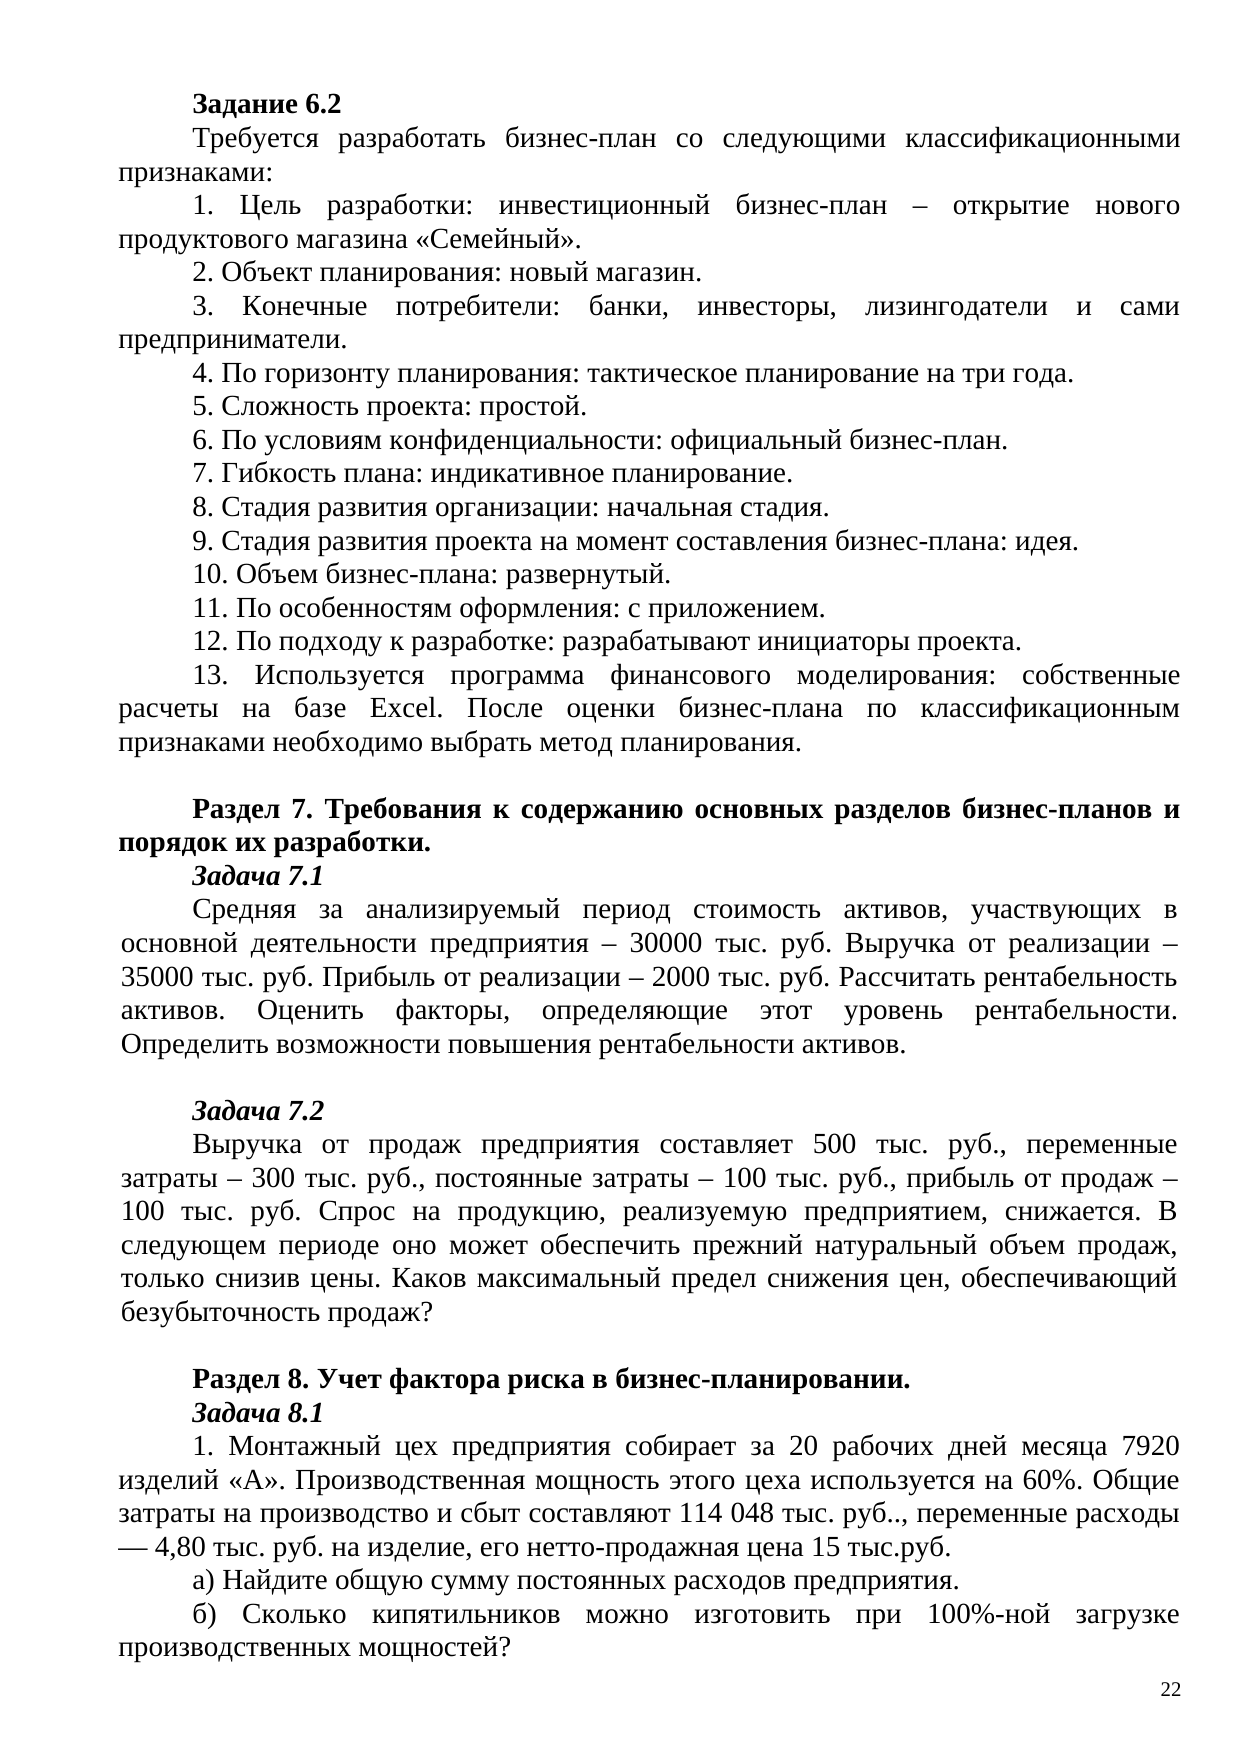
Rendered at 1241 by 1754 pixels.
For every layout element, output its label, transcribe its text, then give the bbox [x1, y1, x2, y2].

text 11. По особенностям оформления: c приложением. [118, 590, 1181, 623]
text 9. Стадия развития проекта на момент составления бизнес-плана: идея. [118, 523, 1181, 556]
text Задание 6.2 [118, 87, 1181, 120]
text Задача 8.1 [118, 1395, 1181, 1428]
text 4. По горизонту планирования: тактическое планирование на три года. [118, 355, 1181, 388]
text Средняя за анализируемый период стоимость активов, участвующих в основной деятельности предприятия – 30000 тыс. руб. Выручка от реализации – 35000 тыс. руб. Прибыль от реализации – 2000 тыс. руб. Рассчитать рентабельность активов. Оценить факторы, определяющие этот уровень рентабельности. Определить возможности повышения рентабельности активов. [121, 892, 1179, 1059]
text Требуется разработать бизнес-план со следующими классификационными признаками: [118, 120, 1181, 187]
text 5. Сложность проекта: простой. [118, 388, 1181, 422]
text 8. Стадия развития организации: начальная стадия. [118, 489, 1181, 523]
text Выручка от продаж предприятия составляет 500 тыс. руб., переменные затраты – 300 тыс. руб., постоянные затраты – 100 тыс. руб., прибыль от продаж – 100 тыс. руб. Спрос на продукцию, реализуемую предприятием, снижается. В следующем периоде оно может обеспечить прежний натуральный объем продаж, только снизив цены. Каков максимальный предел снижения цен, обеспечивающий безубыточность продаж? [121, 1126, 1179, 1328]
text Раздел 7. Требования к содержанию основных разделов бизнес-планов и порядок их разработки. [118, 791, 1181, 858]
text 12. По подходу к разработке: разрабатывают инициаторы проекта. [118, 623, 1181, 657]
text Задача 7.1 [121, 858, 1179, 892]
text б) Сколько кипятильников можно изготовить при 100%-ной загрузке производственных мощностей? [118, 1596, 1181, 1663]
text Задача 7.2 [121, 1093, 1179, 1126]
text а) Найдите общую сумму постоянных расходов предприятия. [118, 1562, 1181, 1596]
text 1. Монтажный цех предприятия собирает за 20 рабочих дней месяца 7920 изделий «А». Производственная мощность этого цеха используется на 60%. Общие затраты на производство и сбыт составляют 114 048 тыс. руб.., переменные расходы — 4,80 тыс. руб. на изделие, его нетто-продажная цена 15 тыс.руб. [118, 1428, 1181, 1562]
text 6. По условиям конфиденциальности: официальный бизнес-план. [118, 422, 1181, 456]
text 2. Объект планирования: новый магазин. [118, 254, 1181, 288]
text Раздел 8. Учет фактора риска в бизнес-планировании. [118, 1361, 1181, 1395]
text 1. Цель разработки: инвестиционный бизнес-план – открытие нового продуктового магазина «Семейный». [118, 187, 1181, 254]
text 10. Объем бизнес-плана: развернутый. [118, 556, 1181, 590]
text 7. Гибкость плана: индикативное планирование. [118, 456, 1181, 489]
text 3. Конечные потребители: банки, инвесторы, лизингодатели и сами предприниматели. [118, 288, 1181, 355]
text 13. Используется программа финансового моделирования: собственные расчеты на базе Excel. После оценки бизнес-плана по классификационным признаками необходимо выбрать метод планирования. [118, 657, 1181, 757]
